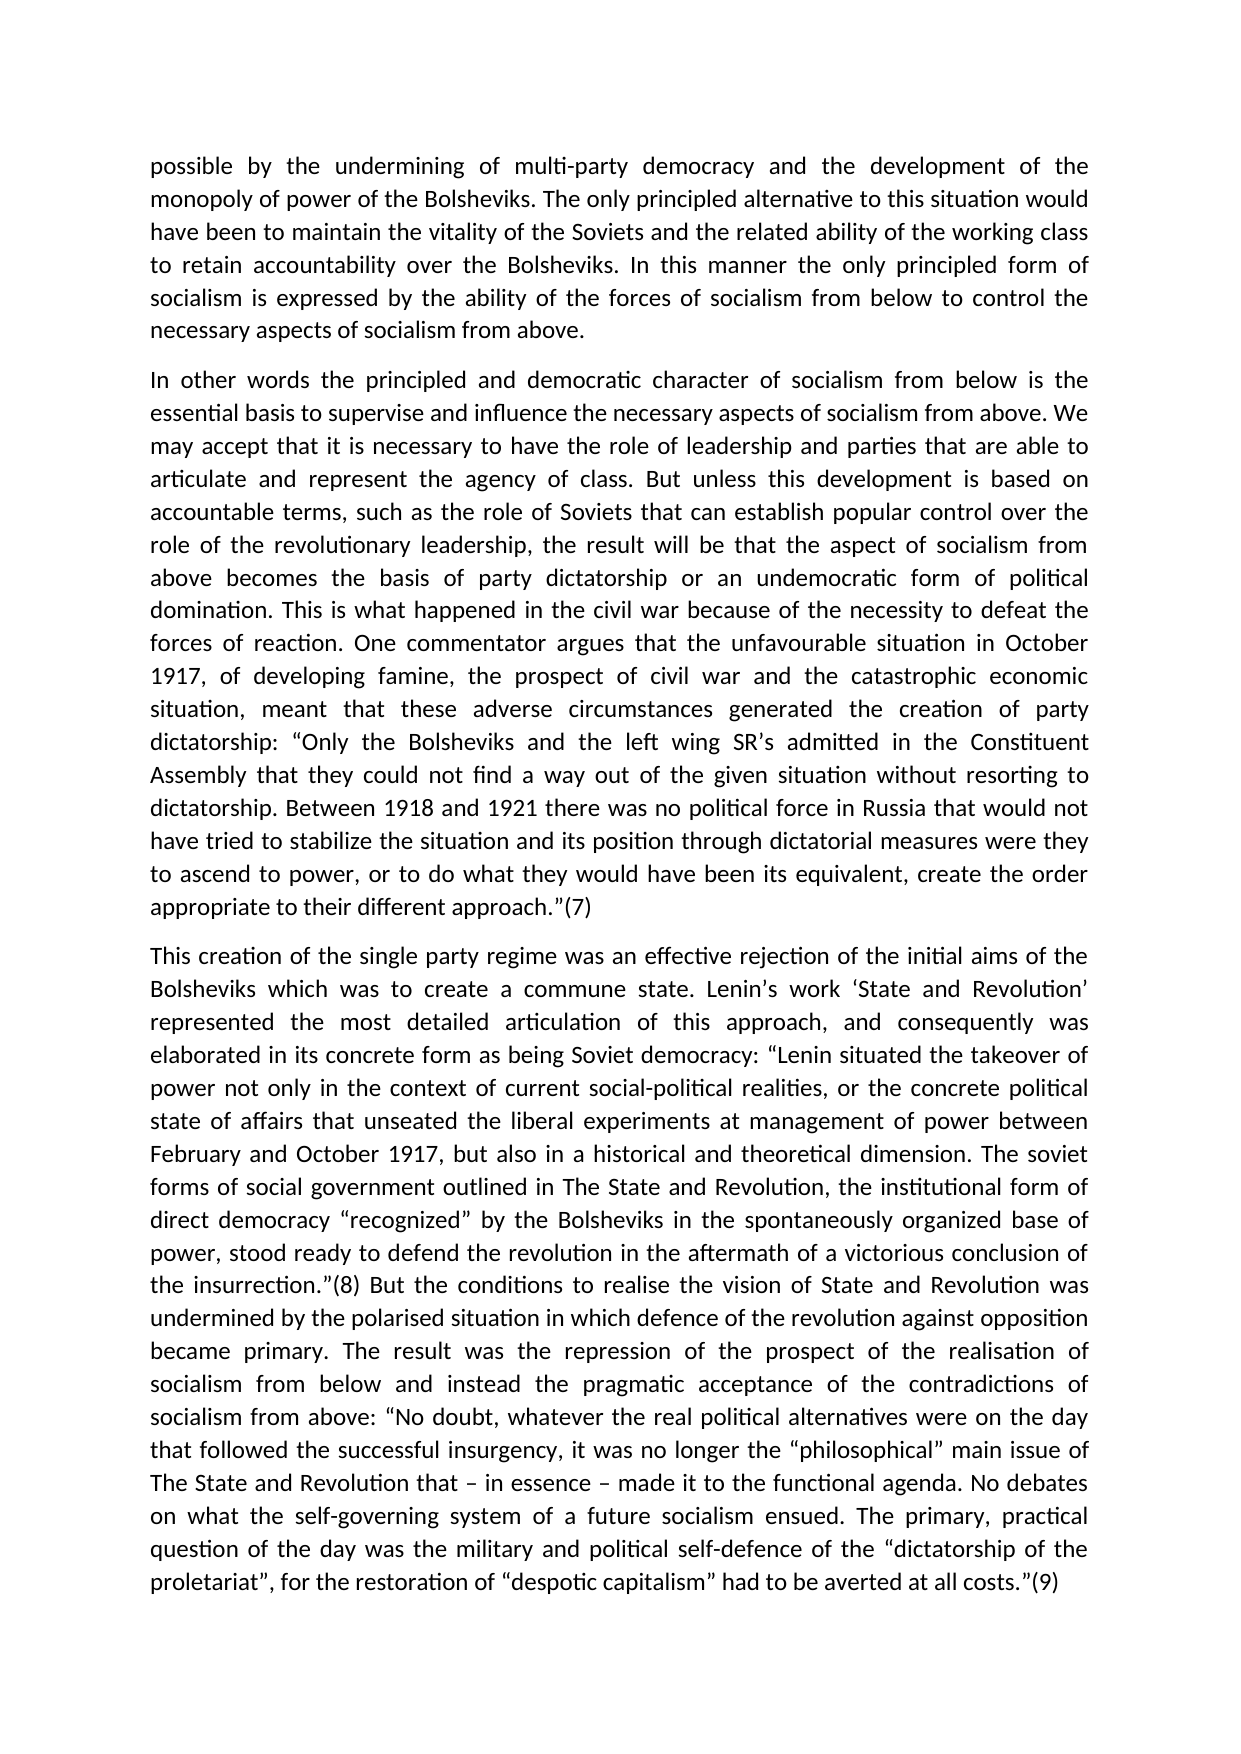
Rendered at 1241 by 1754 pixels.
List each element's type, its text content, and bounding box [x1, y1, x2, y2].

text In other words the principled and democratic character of socialism from below is the essential basis to supervise and influence the necessary aspects of socialism from above. We may accept that it is necessary to have the role of leadership and parties that are able to articulate and represent the agency of class. But unless this development is based on accountable terms, such as the role of Soviets that can establish popular control over the role of the revolutionary leadership, the result will be that the aspect of socialism from above becomes the basis of party dictatorship or an undemocratic form of political domination. This is what happened in the civil war because of the necessity to defeat the forces of reaction. One commentator argues that the unfavourable situation in October 1917, of developing famine, the prospect of civil war and the catastrophic economic situation, meant that these adverse circumstances generated the creation of party dictatorship: “Only the Bolsheviks and the left wing SR’s admitted in the Constituent Assembly that they could not find a way out of the given situation without resorting to dictatorship. Between 1918 and 1921 there was no political force in Russia that would not have tried to stabilize the situation and its position through dictatorial measures were they to ascend to power, or to do what they would have been its equivalent, create the order appropriate to their different approach.”(7) [150, 364, 1090, 921]
text This creation of the single party regime was an effective rejection of the initial aims of the Bolsheviks which was to create a commune state. Lenin’s work ‘State and Revolution’ represented the most detailed articulation of this approach, and consequently was elaborated in its concrete form as being Soviet democracy: “Lenin situated the takeover of power not only in the context of current social-political realities, or the concrete political state of affairs that unseated the liberal experiments at management of power between February and October 1917, but also in a historical and theoretical dimension. The soviet forms of social government outlined in The State and Revolution, the institutional form of direct democracy “recognized” by the Bolsheviks in the spontaneously organized base of power, stood ready to defend the revolution in the aftermath of a victorious conclusion of the insurrection.”(8) But the conditions to realise the vision of State and Revolution was undermined by the polarised situation in which defence of the revolution against opposition became primary. The result was the repression of the prospect of the realisation of socialism from below and instead the pragmatic acceptance of the contradictions of socialism from above: “No doubt, whatever the real political alternatives were on the day that followed the successful insurgency, it was no longer the “philosophical” main issue of The State and Revolution that – in essence – made it to the functional agenda. No debates on what the self-governing system of a future socialism ensued. The primary, practical question of the day was the military and political self-defence of the “dictatorship of the proletariat”, for the restoration of “despotic capitalism” had to be averted at all costs.”(9) [150, 940, 1090, 1596]
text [150, 150, 1090, 345]
